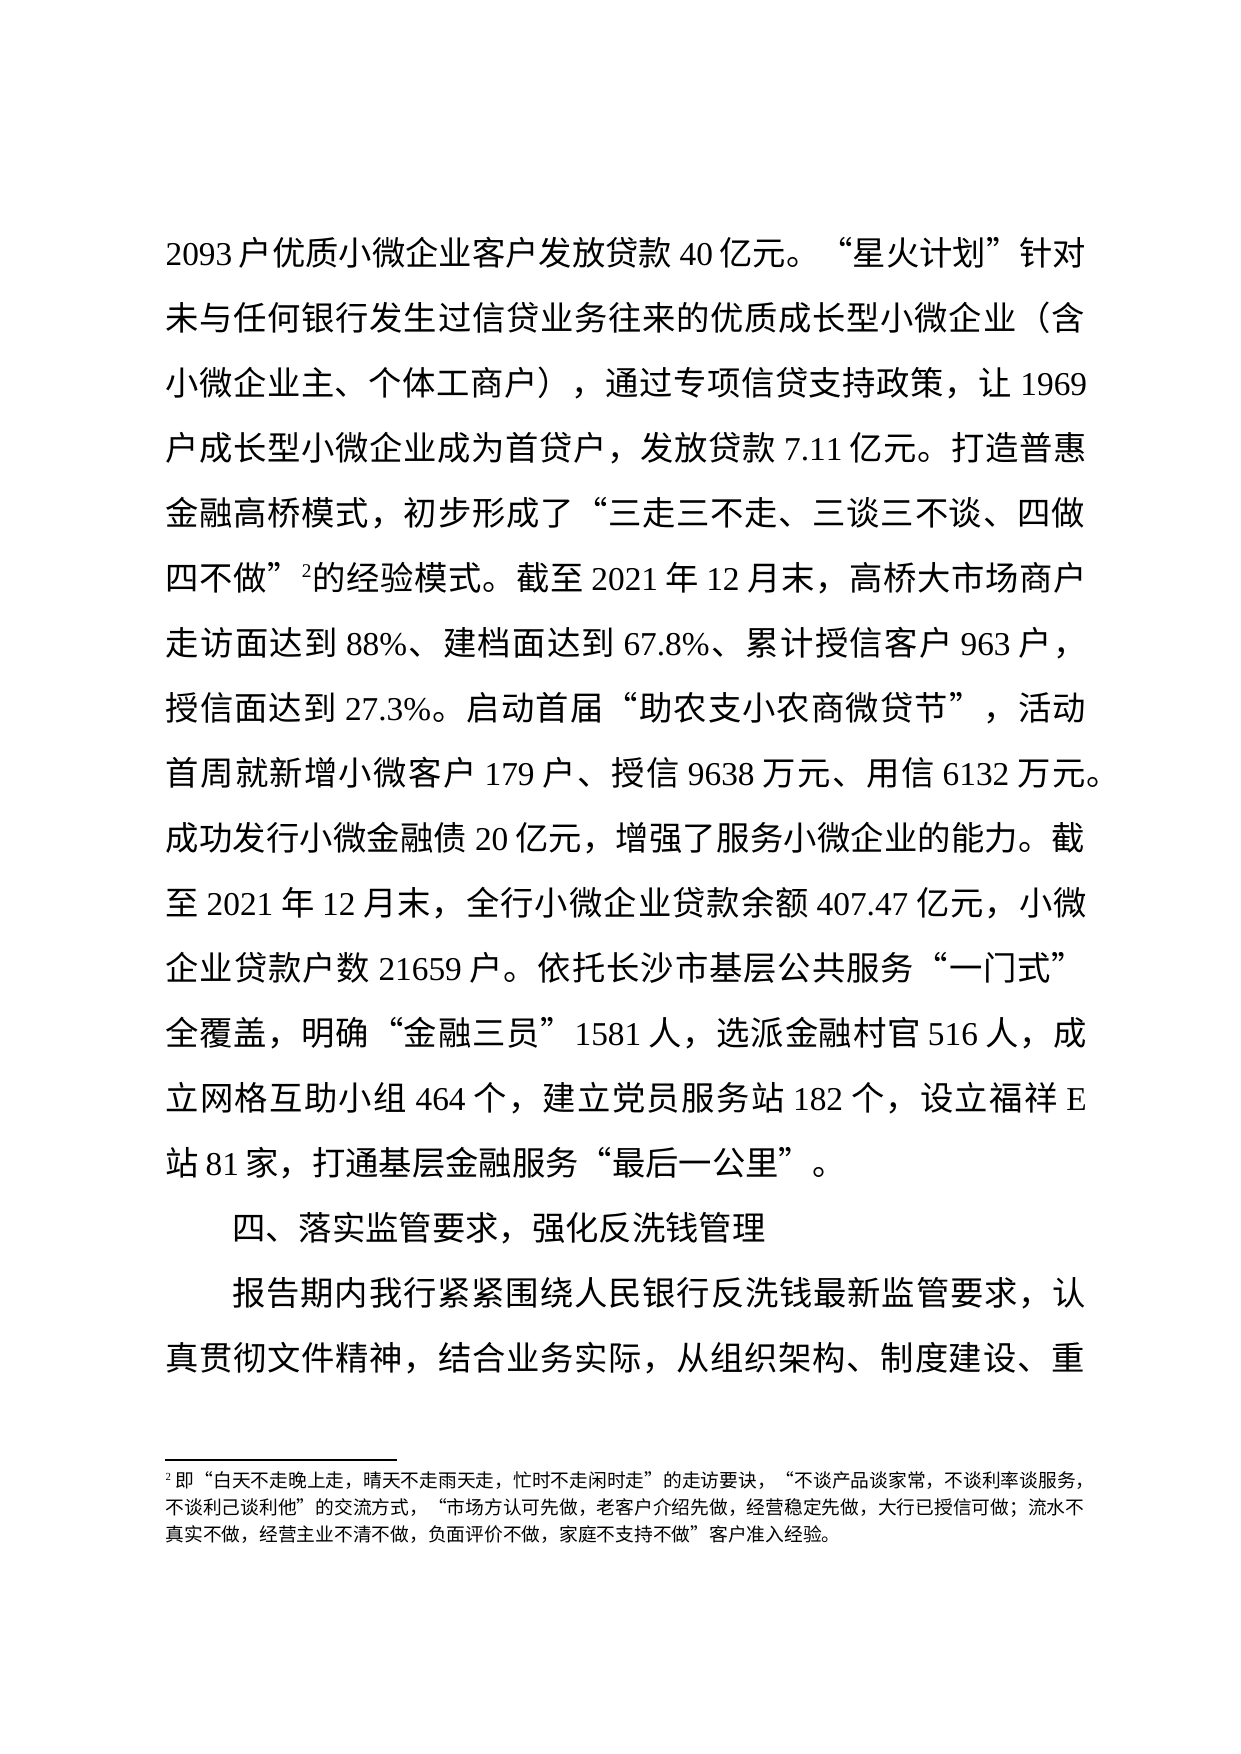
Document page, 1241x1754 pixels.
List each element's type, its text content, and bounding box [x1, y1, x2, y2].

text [165, 1258, 1087, 1388]
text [165, 218, 1087, 1193]
text 四、落实监管要求，强化反洗钱管理 [165, 1193, 1087, 1258]
